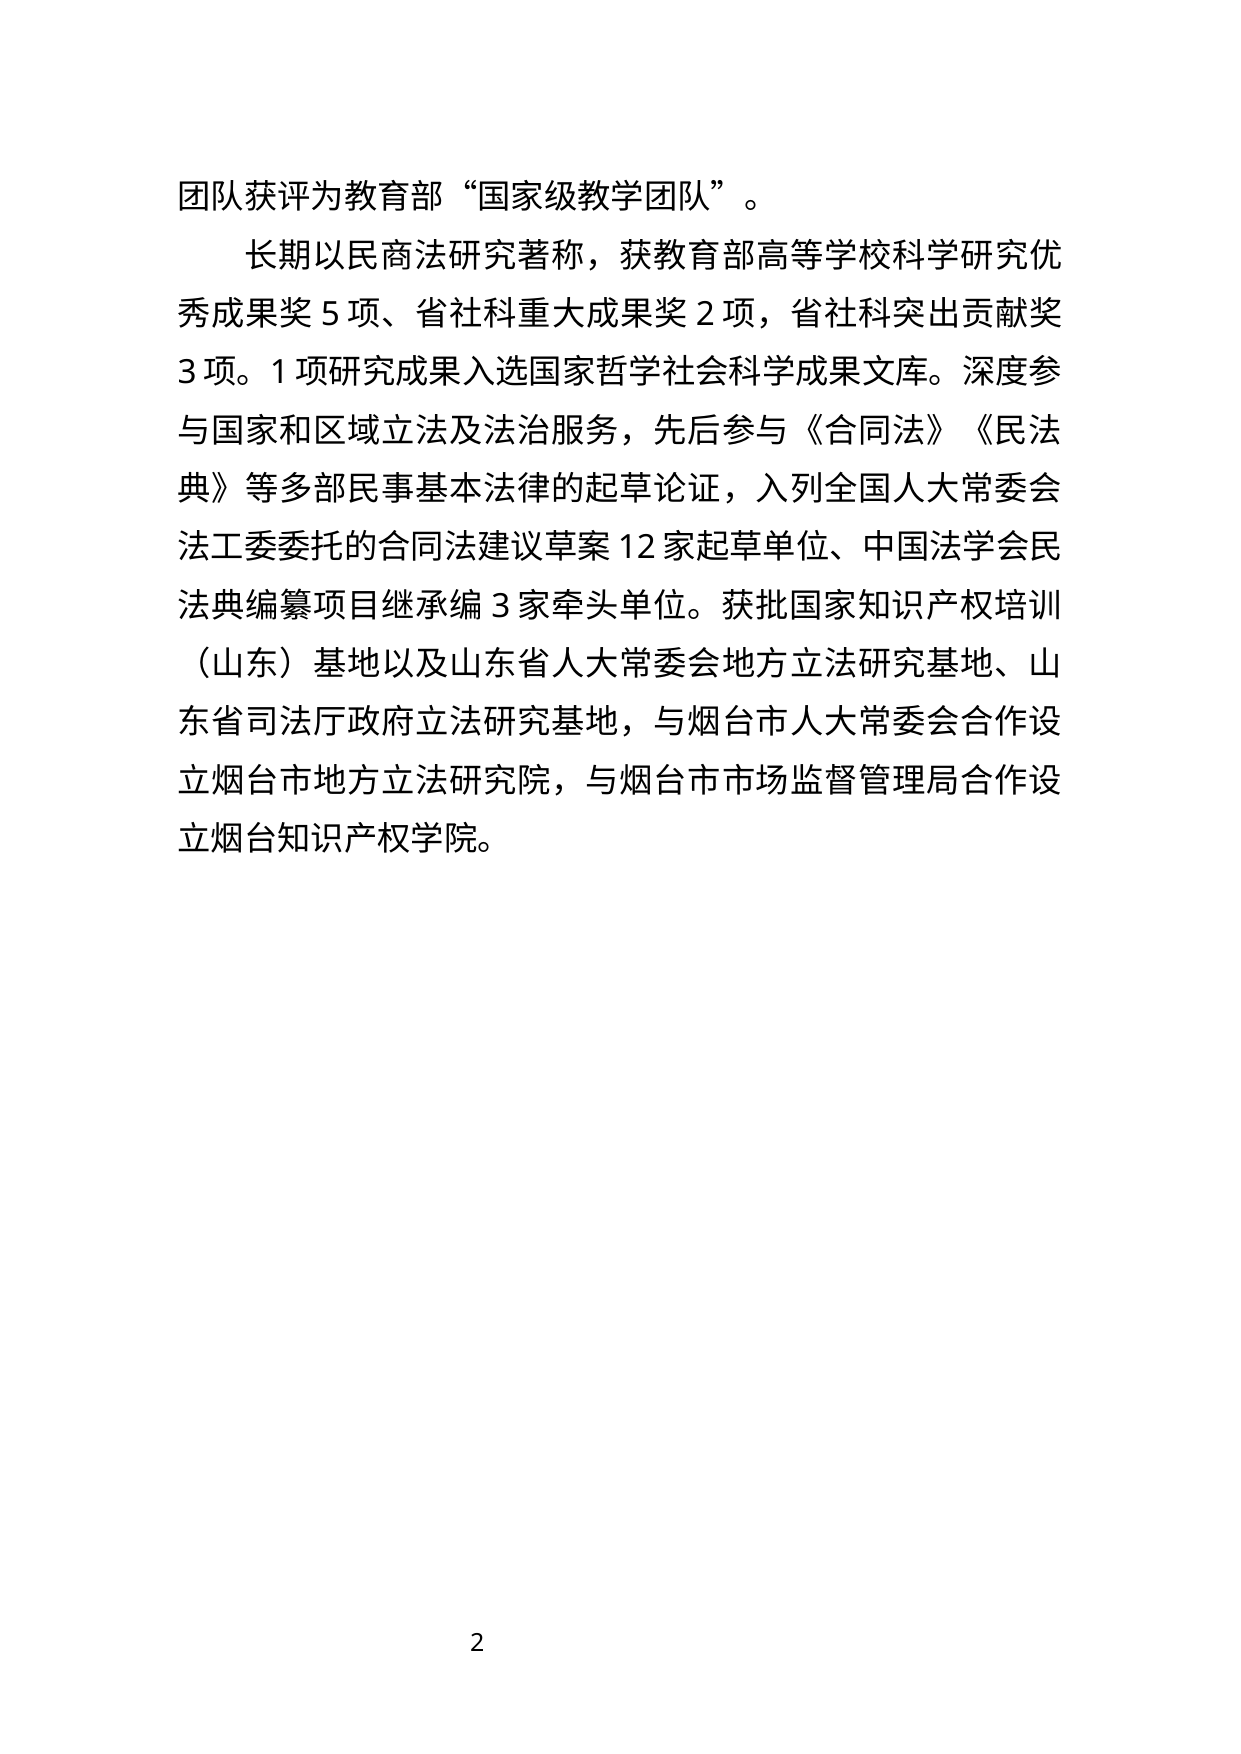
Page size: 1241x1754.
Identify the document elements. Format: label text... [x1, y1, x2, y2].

text 长期以民商法研究著称，获教育部高等学校科学研究优秀成果奖5项、省社科重大成果奖2项，省社科突出贡献奖3项。1项研究成果入选国家哲学社会科学成果文库。深度参与国家和区域立法及法治服务，先后参与《合同法》《民法典》等多部民事基本法律的起草论证，入列全国人大常委会法工委委托的合同法建议草案12家起草单位、中国法学会民法典编纂项目继承编3家牵头单位。获批国家知识产权培训（山东）基地以及山东省人大常委会地方立法研究基地、山东省司法厅政府立法研究基地，与烟台市人大常委会合作设立烟台市地方立法研究院，与烟台市市场监督管理局合作设立烟台知识产权学院。 [177, 220, 1063, 862]
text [177, 162, 1063, 220]
